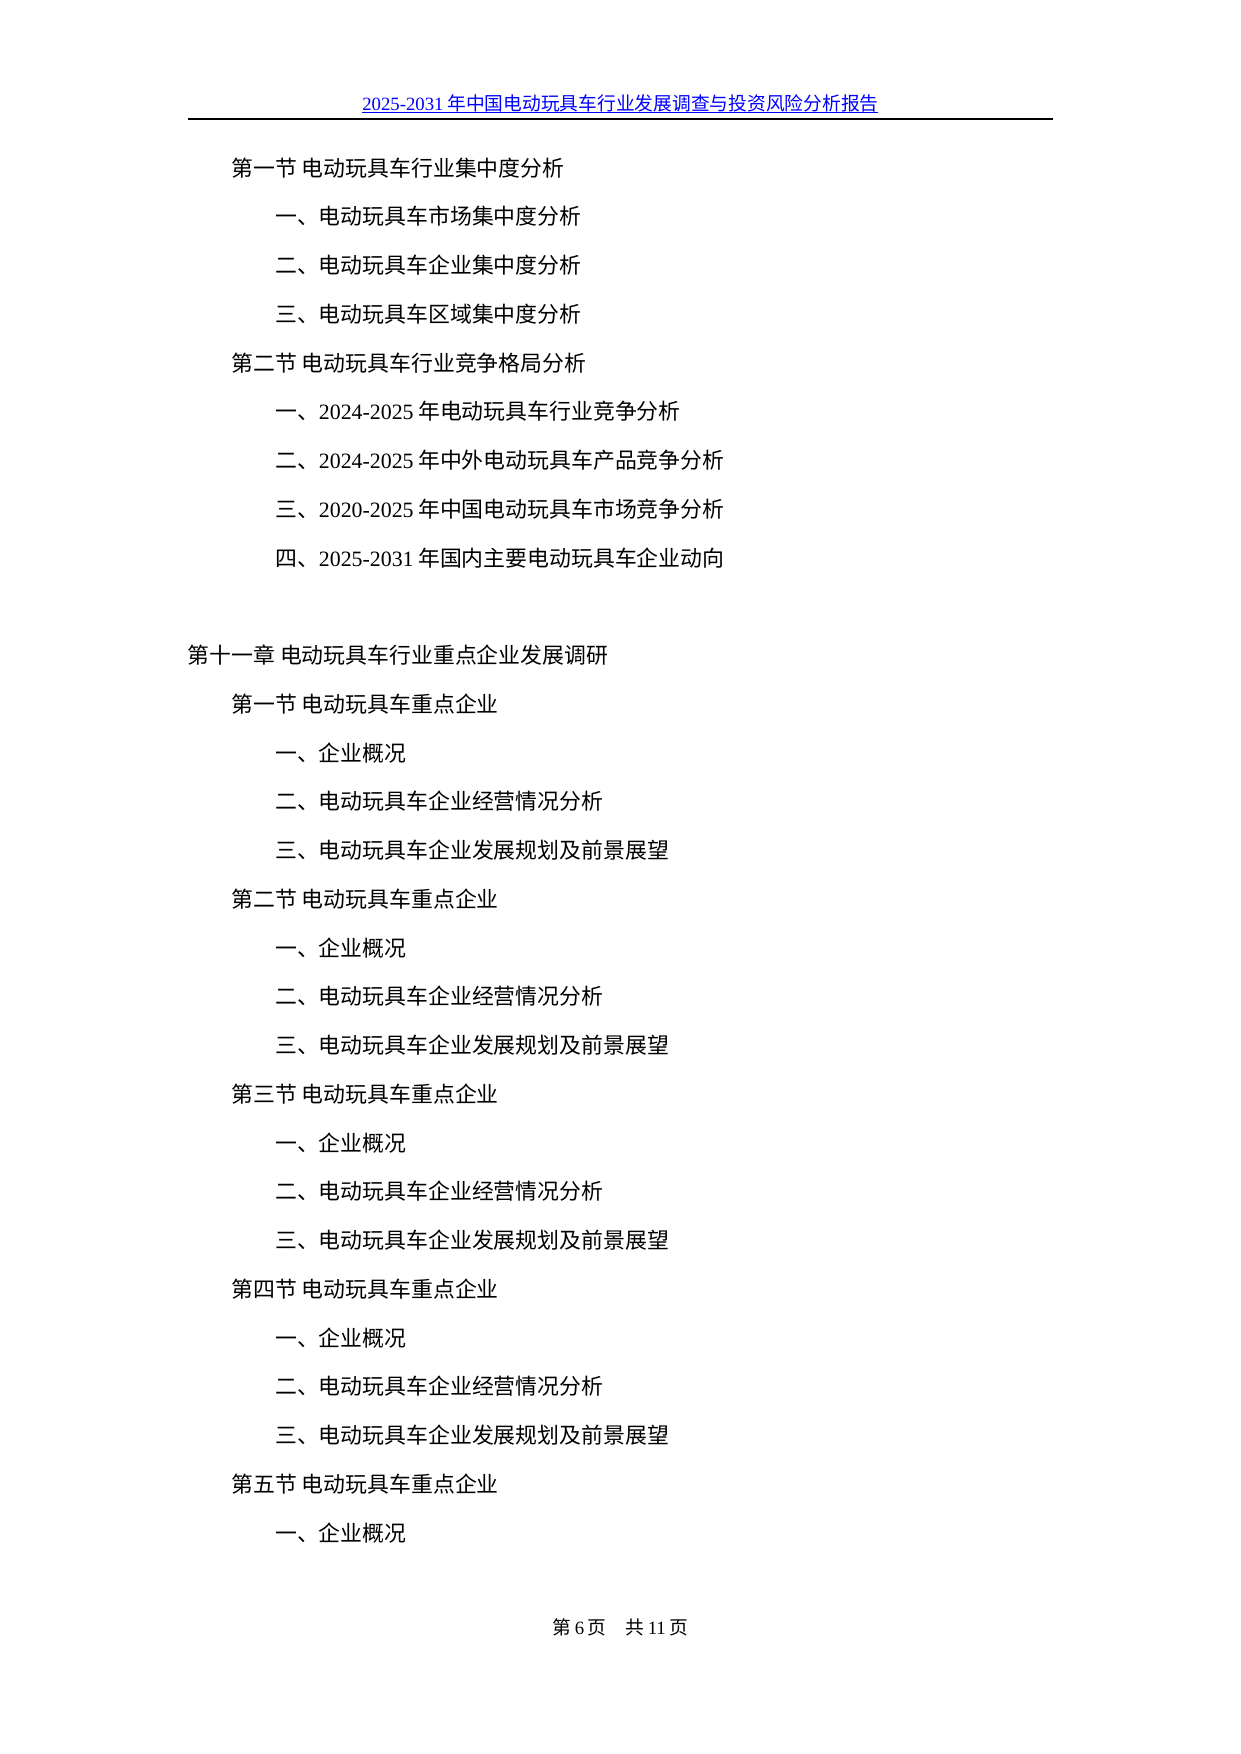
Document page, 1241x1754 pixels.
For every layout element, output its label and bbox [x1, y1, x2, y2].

text [187, 150, 1053, 1548]
